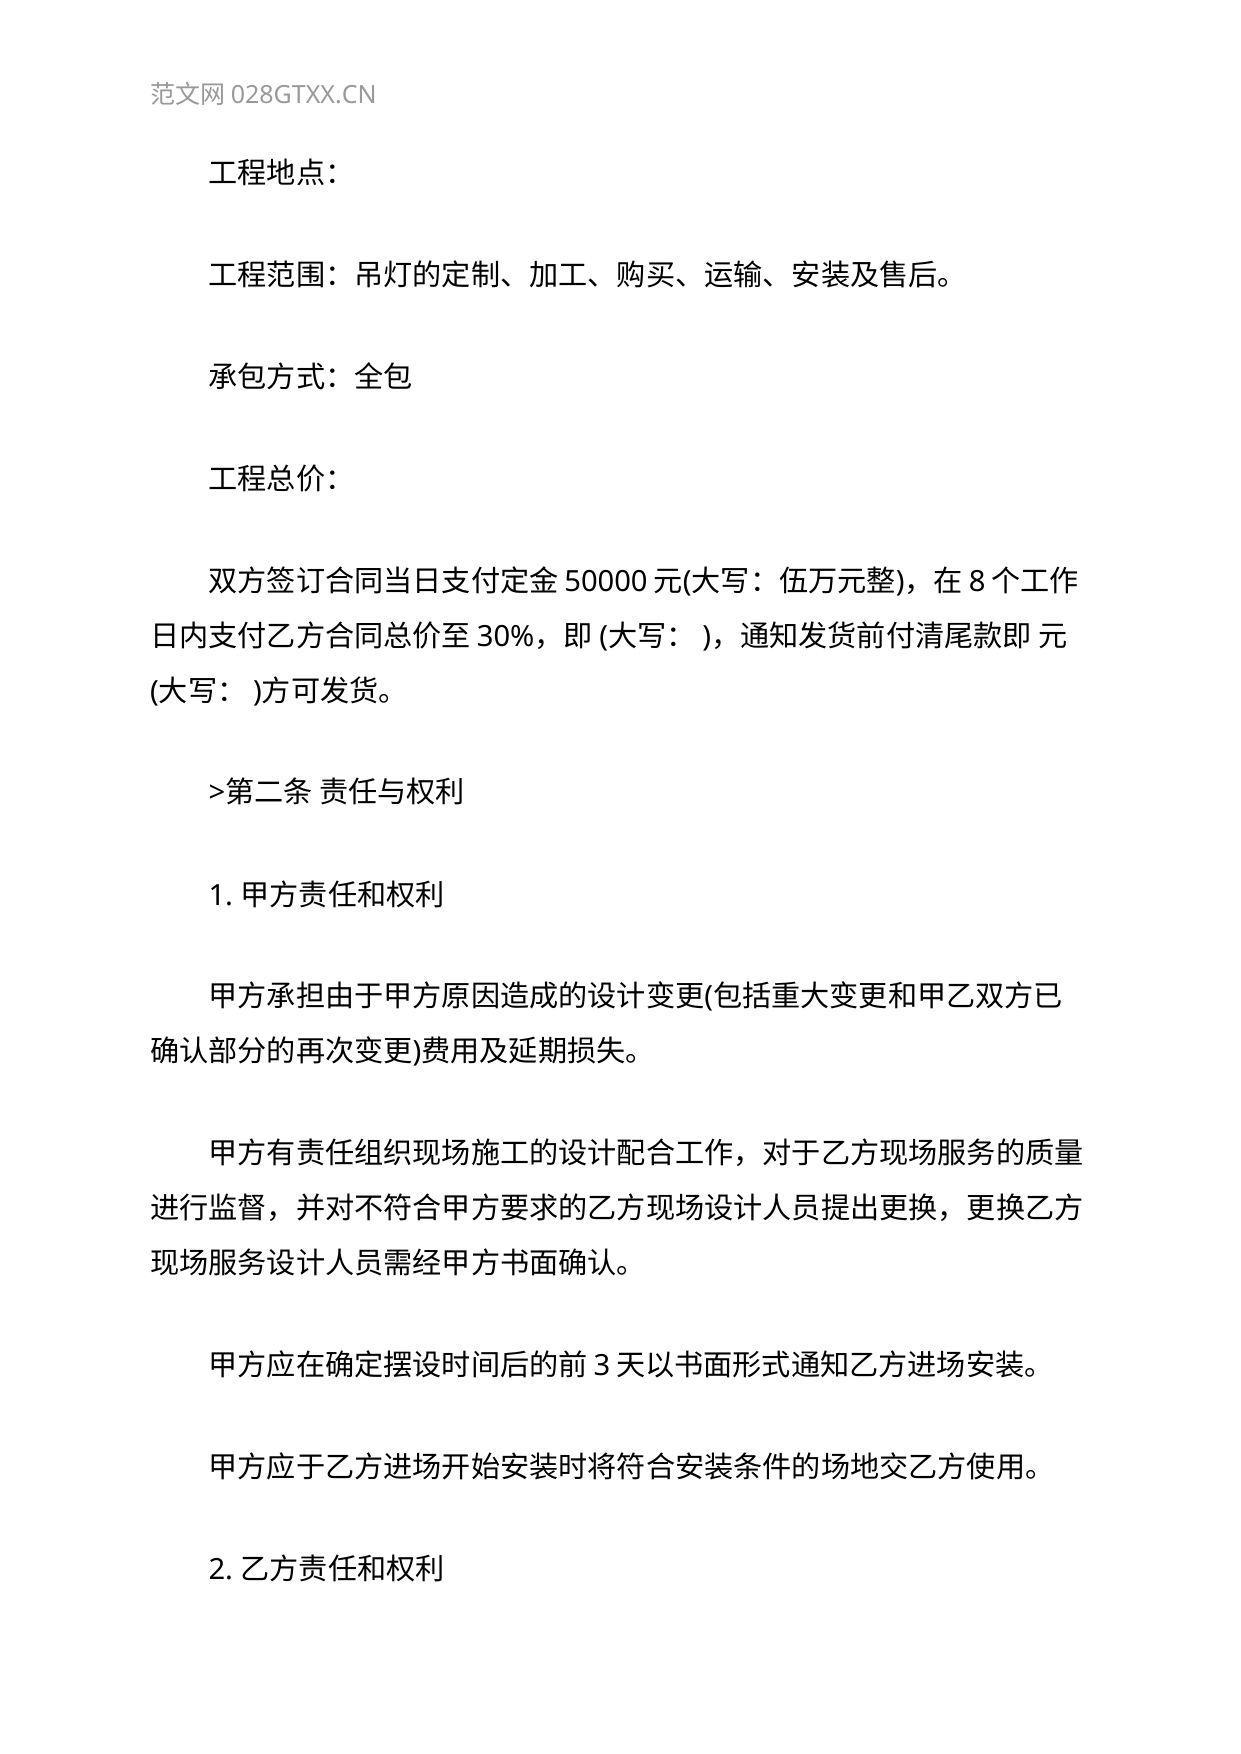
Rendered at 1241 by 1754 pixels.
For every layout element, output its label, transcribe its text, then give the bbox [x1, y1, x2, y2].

text 工程总价： [150, 455, 1090, 498]
text 甲方应于乙方进场开始安装时将符合安装条件的场地交乙方使用。 [150, 1443, 1090, 1486]
text >第二条 责任与权利 [150, 769, 1090, 811]
text 承包方式：全包 [150, 353, 1090, 396]
text 1. 甲方责任和权利 [150, 871, 1090, 913]
text 工程范围：吊灯的定制、加工、购买、运输、安装及售后。 [150, 252, 1090, 294]
text 双方签订合同当日支付定金50000元(大写：伍万元整)，在8个工作日内支付乙方合同总价至30%，即 (大写： )，通知发货前付清尾款即 元(大写： )方可发货。 [150, 557, 1090, 709]
text 2. 乙方责任和权利 [150, 1545, 1090, 1588]
text 工程地点： [150, 150, 1090, 192]
text 甲方有责任组织现场施工的设计配合工作，对于乙方现场服务的质量进行监督，并对不符合甲方要求的乙方现场设计人员提出更换，更换乙方现场服务设计人员需经甲方书面确认。 [150, 1130, 1090, 1282]
text 甲方承担由于甲方原因造成的设计变更(包括重大变更和甲乙双方已确认部分的再次变更)费用及延期损失。 [150, 973, 1090, 1070]
text 甲方应在确定摆设时间后的前3天以书面形式通知乙方进场安装。 [150, 1342, 1090, 1384]
